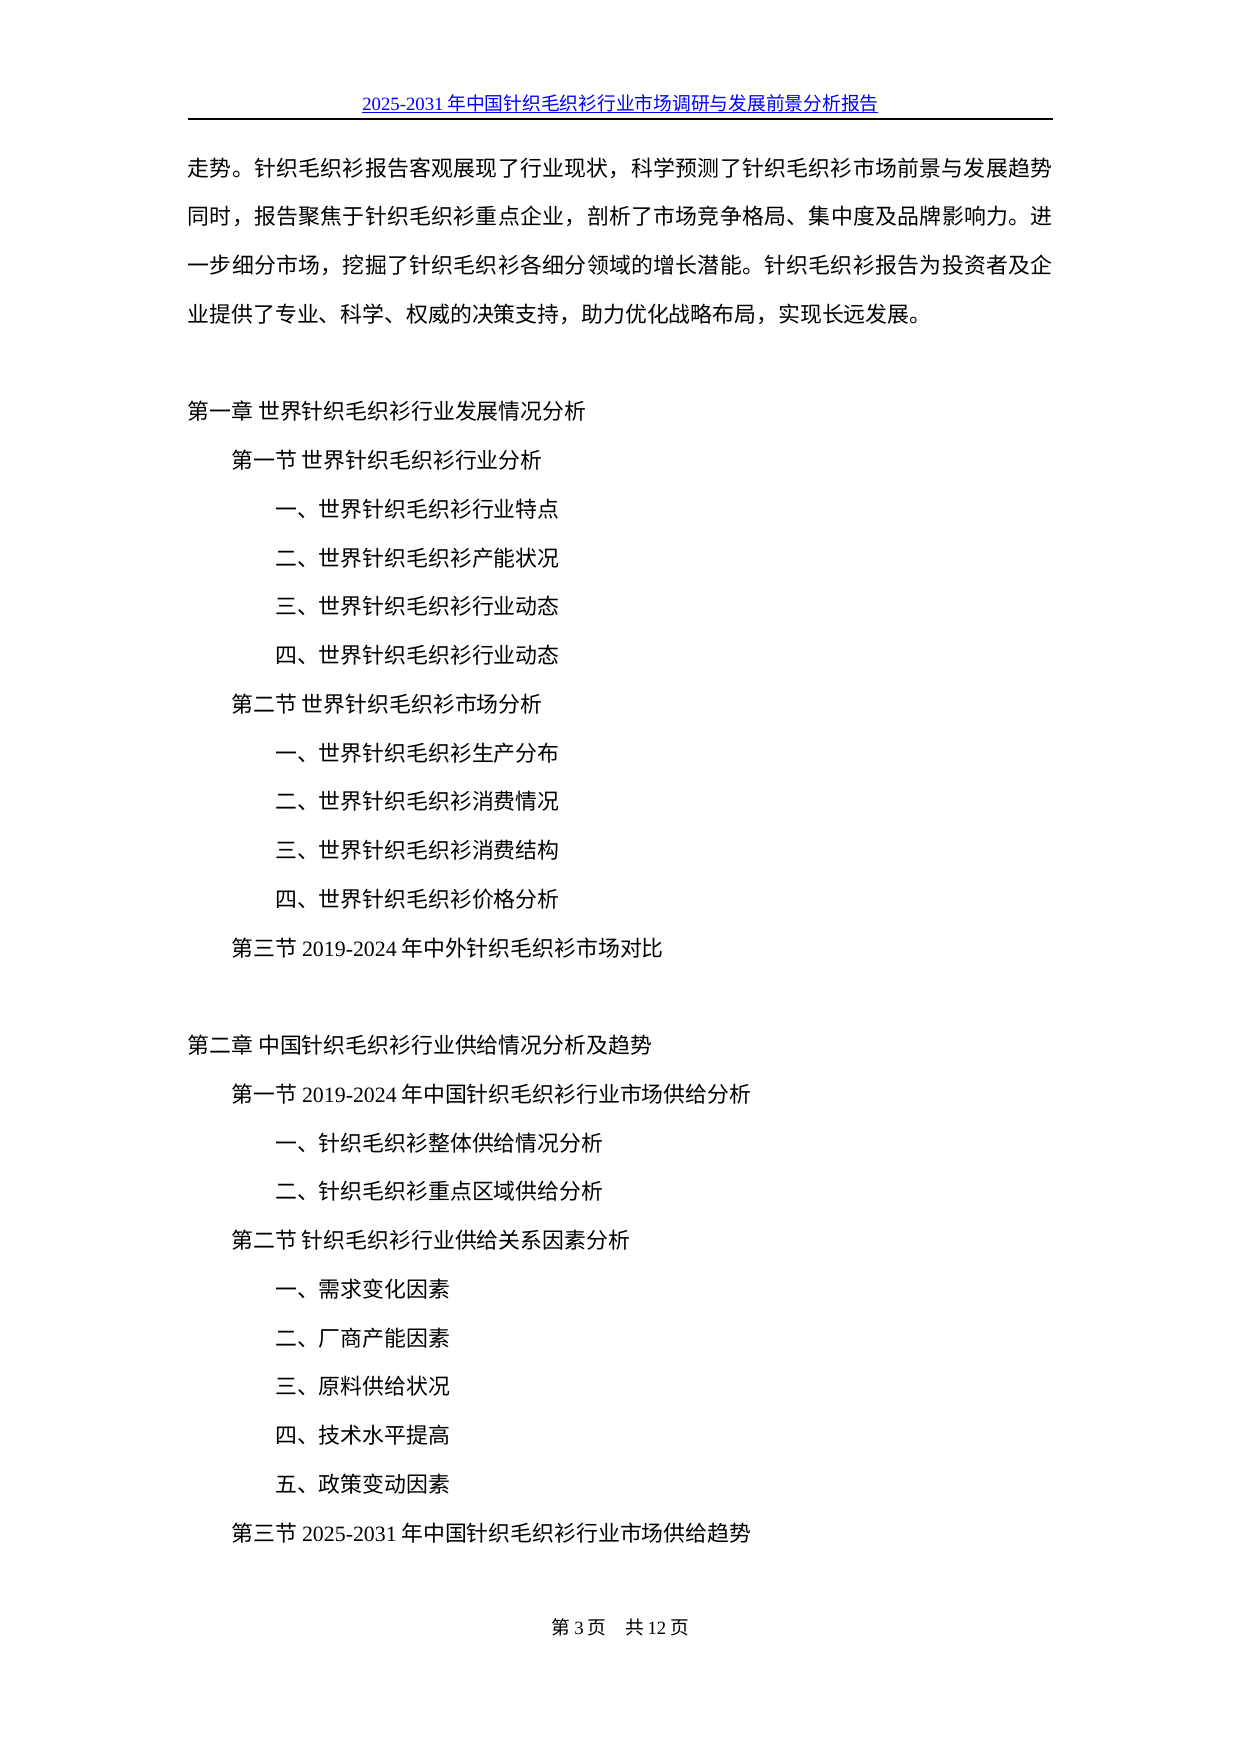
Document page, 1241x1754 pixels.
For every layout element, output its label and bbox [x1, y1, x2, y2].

text [187, 150, 1053, 1548]
